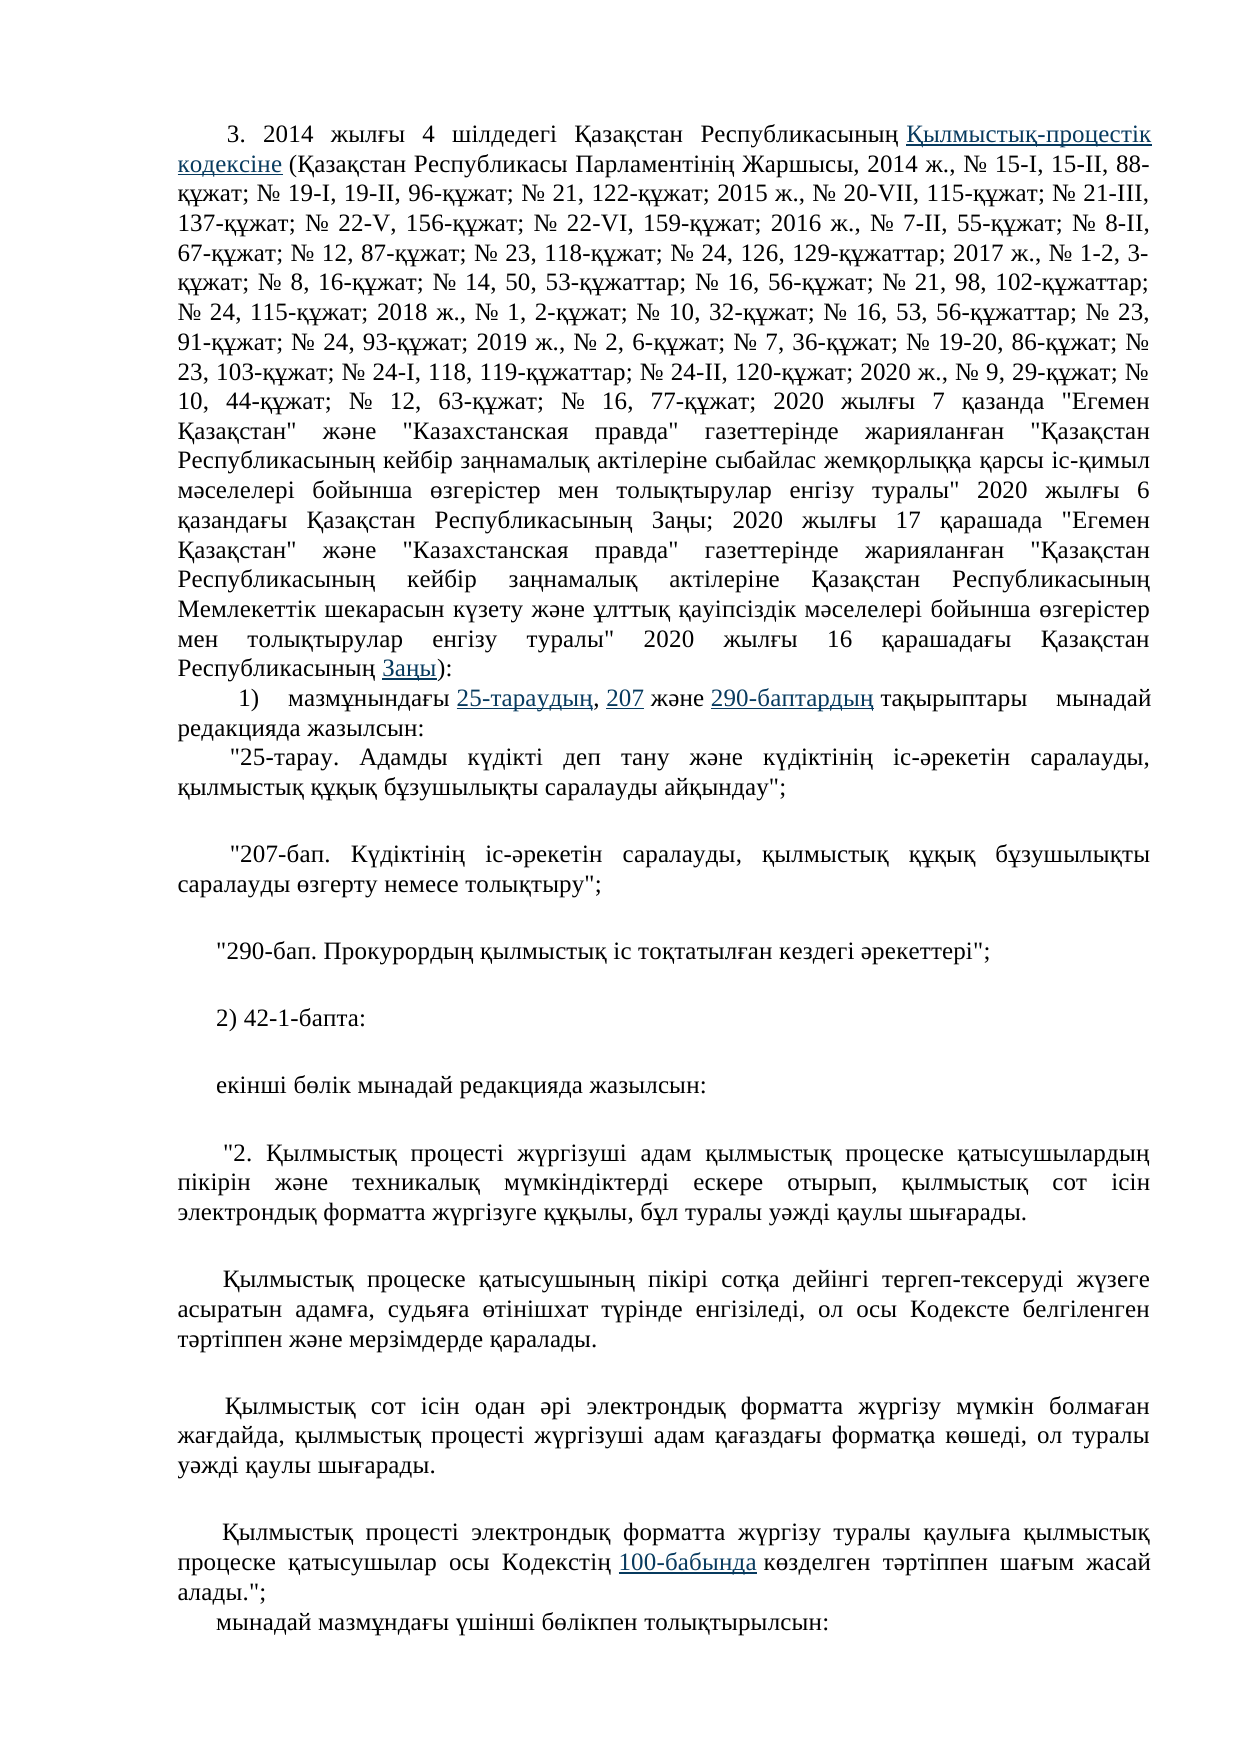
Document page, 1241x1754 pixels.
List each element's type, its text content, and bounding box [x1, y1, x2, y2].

text "2. Қылмыстық процесті жүргізуші адам қылмыстық процеске қатысушылардың пікірін және техникалық мүмкіндіктерді ескере отырып, қылмыстық сот ісін электрондық форматта жүргізуге құқылы, бұл туралы уәжді қаулы шығарады. [177, 1137, 1152, 1226]
text мынадай мазмұндағы үшінші бөлікпен толықтырылсын: [177, 1606, 1152, 1635]
text 2) 42-1-бапта: [177, 1002, 1152, 1032]
text "25-тарау. Адамды күдікті деп тану және күдіктінің іс-әрекетін саралауды, қылмыстық құқық бұзушылықты саралауды айқындау"; [177, 742, 1152, 801]
text "290-бап. Прокурордың қылмыстық іс тоқтатылған кездегі әрекеттері"; [177, 935, 1152, 965]
text Қылмыстық сот ісін одан әрі электрондық форматта жүргізу мүмкін болмаған жағдайда, қылмыстық процесті жүргізуші адам қағаздағы форматқа көшеді, ол туралы уәжді қаулы шығарады. [177, 1390, 1152, 1479]
text Қылмыстық процесті электрондық форматта жүргізу туралы қаулыға қылмыстық процеске қатысушылар осы Кодекстің 100-бабында көзделген тәртіппен шағым жасай алады."; [177, 1517, 1152, 1606]
text 3. 2014 жылғы 4 шілдедегі Қазақстан Республикасының Қылмыстық-процестік кодексіне (Қазақстан Республикасы Парламентінің Жаршысы, 2014 ж., № 15-І, 15-ІІ, 88-құжат; № 19-І, 19-ІІ, 96-құжат; № 21, 122-құжат; 2015 ж., № 20-VІІ, 115-құжат; № 21-ІІІ, 137-құжат; № 22-V, 156-құжат; № 22-VІ, 159-құжат; 2016 ж., № 7-ІІ, 55-құжат; № 8-ІІ, 67-құжат; № 12, 87-құжат; № 23, 118-құжат; № 24, 126, 129-құжаттар; 2017 ж., № 1-2, 3-құжат; № 8, 16-құжат; № 14, 50, 53-құжаттар; № 16, 56-құжат; № 21, 98, 102-құжаттар; № 24, 115-құжат; 2018 ж., № 1, 2-құжат; № 10, 32-құжат; № 16, 53, 56-құжаттар; № 23, 91-құжат; № 24, 93-құжат; 2019 ж., № 2, 6-құжат; № 7, 36-құжат; № 19-20, 86-құжат; № 23, 103-құжат; № 24-І, 118, 119-құжаттар; № 24-ІІ, 120-құжат; 2020 ж., № 9, 29-құжат; № 10, 44-құжат; № 12, 63-құжат; № 16, 77-құжат; 2020 жылғы 7 қазанда "Егемен Қазақстан" және "Казахстанская правда" газеттерінде жарияланған "Қазақстан Республикасының кейбір заңнамалық актілеріне сыбайлас жемқорлыққа қарсы іс-қимыл мәселелері бойынша өзгерістер мен толықтырулар енгізу туралы" 2020 жылғы 6 қазандағы Қазақстан Республикасының Заңы; 2020 жылғы 17 қарашада "Егемен Қазақстан" және "Казахстанская правда" газеттерінде жарияланған "Қазақстан Республикасының кейбір заңнамалық актілеріне Қазақстан Республикасының Мемлекеттік шекарасын күзету және ұлттық қауіпсіздік мәселелері бойынша өзгерістер мен толықтырулар енгізу туралы" 2020 жылғы 16 қарашадағы Қазақстан Республикасының Заңы): [177, 118, 1152, 682]
text 1) мазмұнындағы 25-тараудың, 207 және 290-баптардың тақырыптары мынадай редакцияда жазылсын: [177, 682, 1152, 742]
text екінші бөлік мынадай редакцияда жазылсын: [177, 1070, 1152, 1099]
text Қылмыстық процеске қатысушының пікірі сотқа дейінгі тергеп-тексеруді жүзеге асыратын адамға, судьяға өтінішхат түрінде енгізіледі, ол осы Кодексте белгіленген тәртіппен және мерзімдерде қаралады. [177, 1263, 1152, 1352]
text "207-бап. Күдіктінің іс-әрекетін саралауды, қылмыстық құқық бұзушылықты саралауды өзгерту немесе толықтыру"; [177, 838, 1152, 898]
